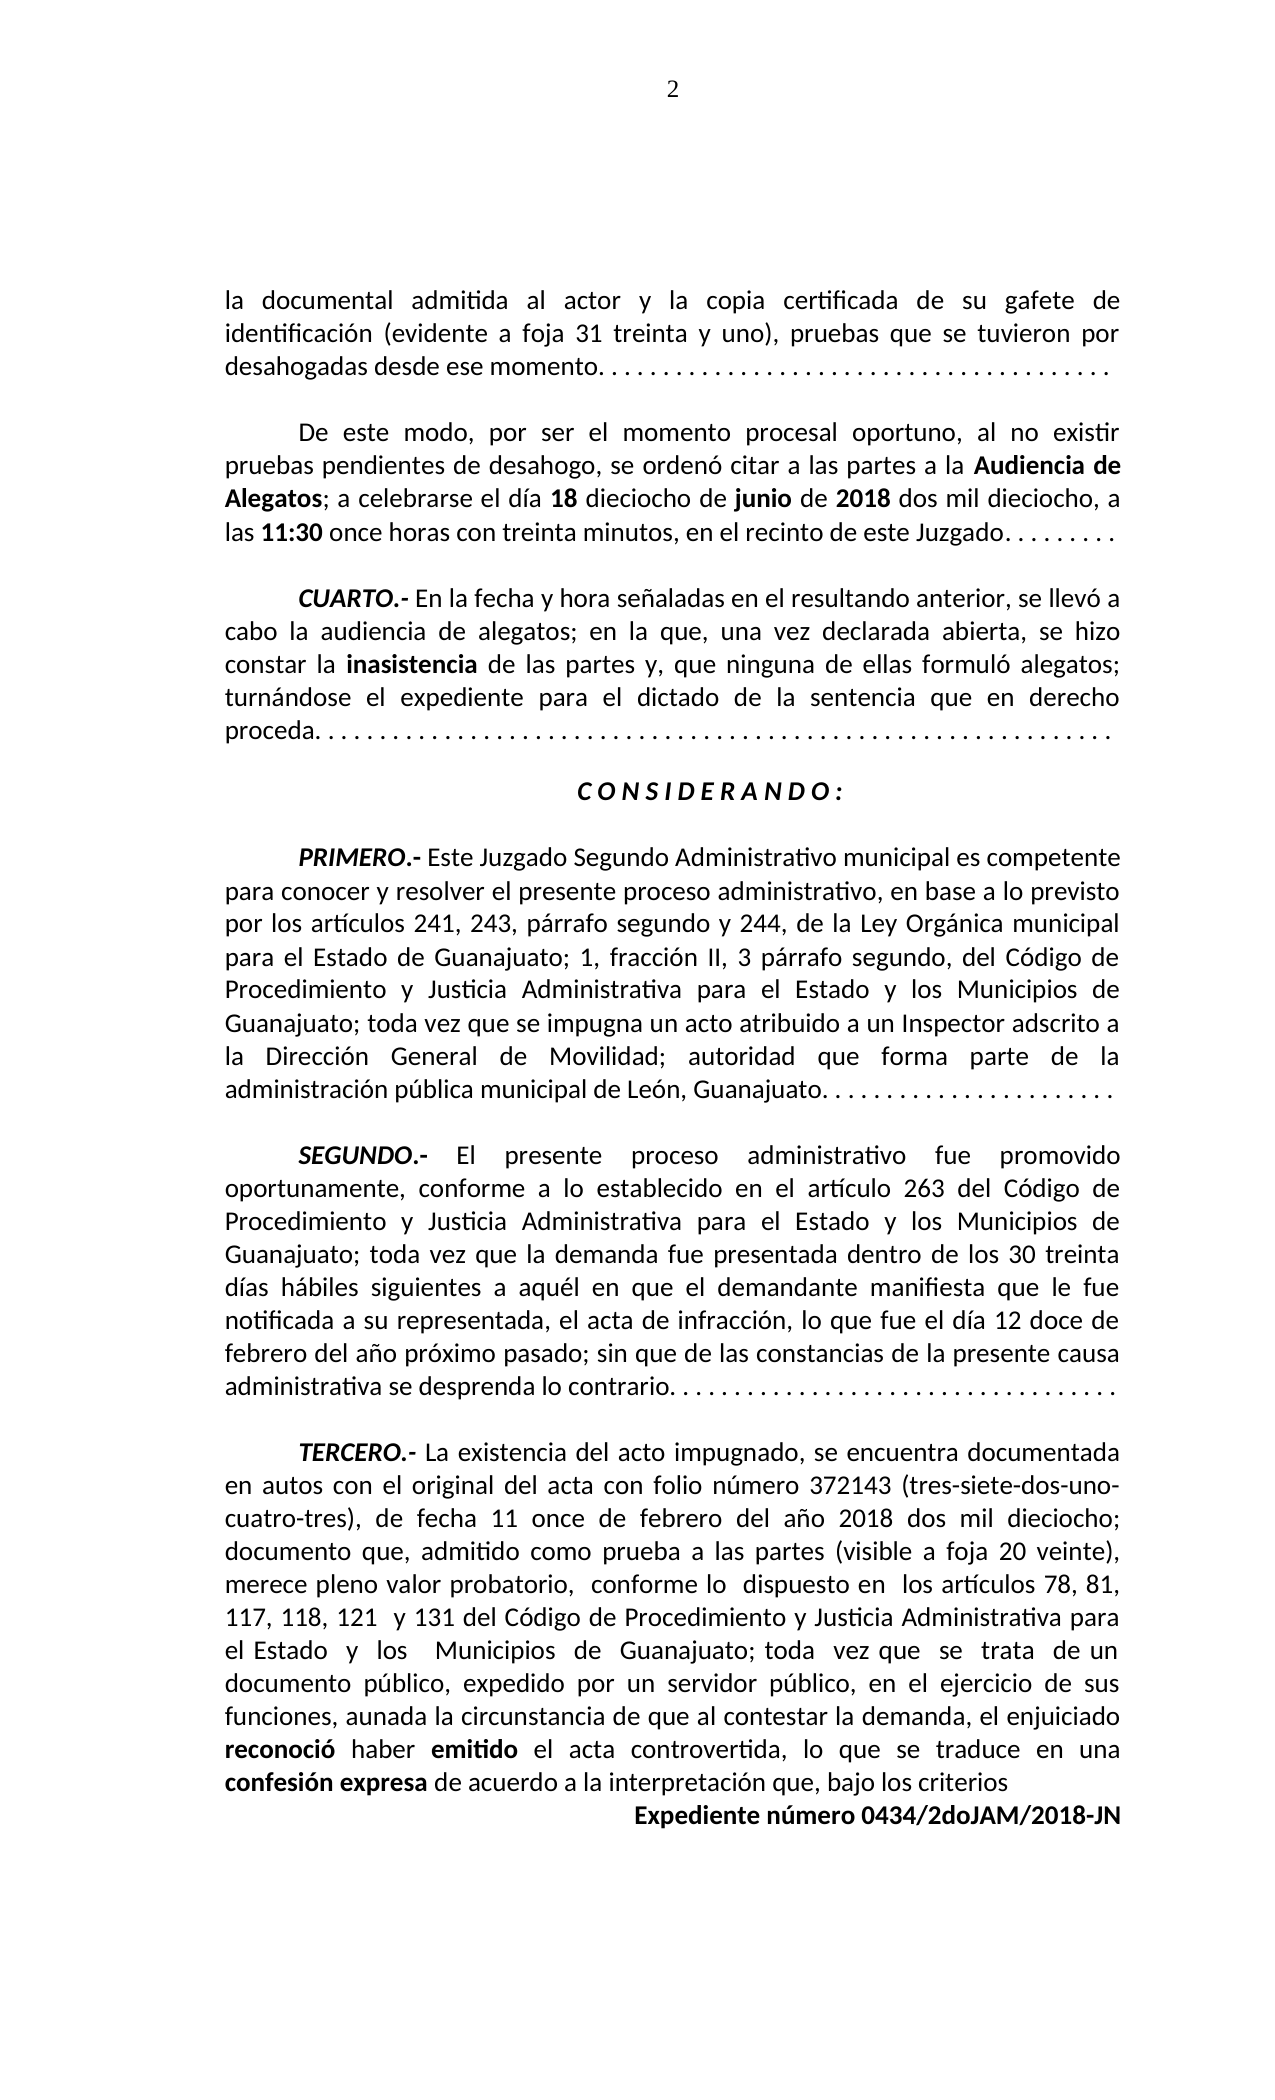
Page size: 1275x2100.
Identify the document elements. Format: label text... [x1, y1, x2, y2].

text Expediente número 0434/2doJAM/2018-JN [224, 1798, 1121, 1831]
text PRIMERO.- Este Juzgado Segundo Administrativo municipal es competente para conocer y resolver el presente proceso administrativo, en base a lo previsto por los artículos 241, 243, párrafo segundo y 244, de la Ley Orgánica municipal para el Estado de Guanajuato; 1, fracción II, 3 párrafo segundo, del Código de Procedimiento y Justicia Administrativa para el Estado y los Municipios de Guanajuato; toda vez que se impugna un acto atribuido a un Inspector adscrito a la Dirección General de Movilidad; autoridad que forma parte de la administración pública municipal de León, Guanajuato. . . . . . . . . . . . . . . . . . . . . . . [224, 841, 1121, 1105]
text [224, 283, 1121, 383]
text SEGUNDO.- El presente proceso administrativo fue promovido oportunamente, conforme a lo establecido en el artículo 263 del Código de Procedimiento y Justicia Administrativa para el Estado y los Municipios de Guanajuato; toda vez que la demanda fue presentada dentro de los 30 treinta días hábiles siguientes a aquél en que el demandante manifiesta que le fue notificada a su representada, el acta de infracción, lo que fue el día 12 doce de febrero del año próximo pasado; sin que de las constancias de la presente causa administrativa se desprenda lo contrario. . . . . . . . . . . . . . . . . . . . . . . . . . . . . . . . . . . [224, 1138, 1121, 1402]
text C O N S I D E R A N D O : [224, 774, 1121, 808]
text CUARTO.- En la fecha y hora señaladas en el resultando anterior, se llevó a cabo la audiencia de alegatos; en la que, una vez declarada abierta, se hizo constar la inasistencia de las partes y, que ninguna de ellas formuló alegatos; turnándose el expediente para el dictado de la sentencia que en derecho proceda. . . . . . . . . . . . . . . . . . . . . . . . . . . . . . . . . . . . . . . . . . . . . . . . . . . . . . . . . . . . . . [224, 581, 1121, 746]
text De este modo, por ser el momento procesal oportuno, al no existir pruebas pendientes de desahogo, se ordenó citar a las partes a la Audiencia de Alegatos; a celebrarse el día 18 dieciocho de junio de 2018 dos mil dieciocho, a las 11:30 once horas con treinta minutos, en el recinto de este Juzgado. . . . . . . . . [224, 416, 1121, 548]
text TERCERO.- La existencia del acto impugnado, se encuentra documentada en autos con el original del acta con folio número 372143 (tres-siete-dos-uno-cuatro-tres), de fecha 11 once de febrero del año 2018 dos mil dieciocho; documento que, admitido como prueba a las partes (visible a foja 20 veinte), merece pleno valor probatorio, conforme lo dispuesto en los artículos 78, 81, 117, 118, 121 y 131 del Código de Procedimiento y Justicia Administrativa para el Estado y los Municipios de Guanajuato; toda vez que se trata de un documento público, expedido por un servidor público, en el ejercicio de sus funciones, aunada la circunstancia de que al contestar la demanda, el enjuiciado reconoció haber emitido el acta controvertida, lo que se traduce en una confesión expresa de acuerdo a la interpretación que, bajo los criterios [224, 1435, 1121, 1798]
